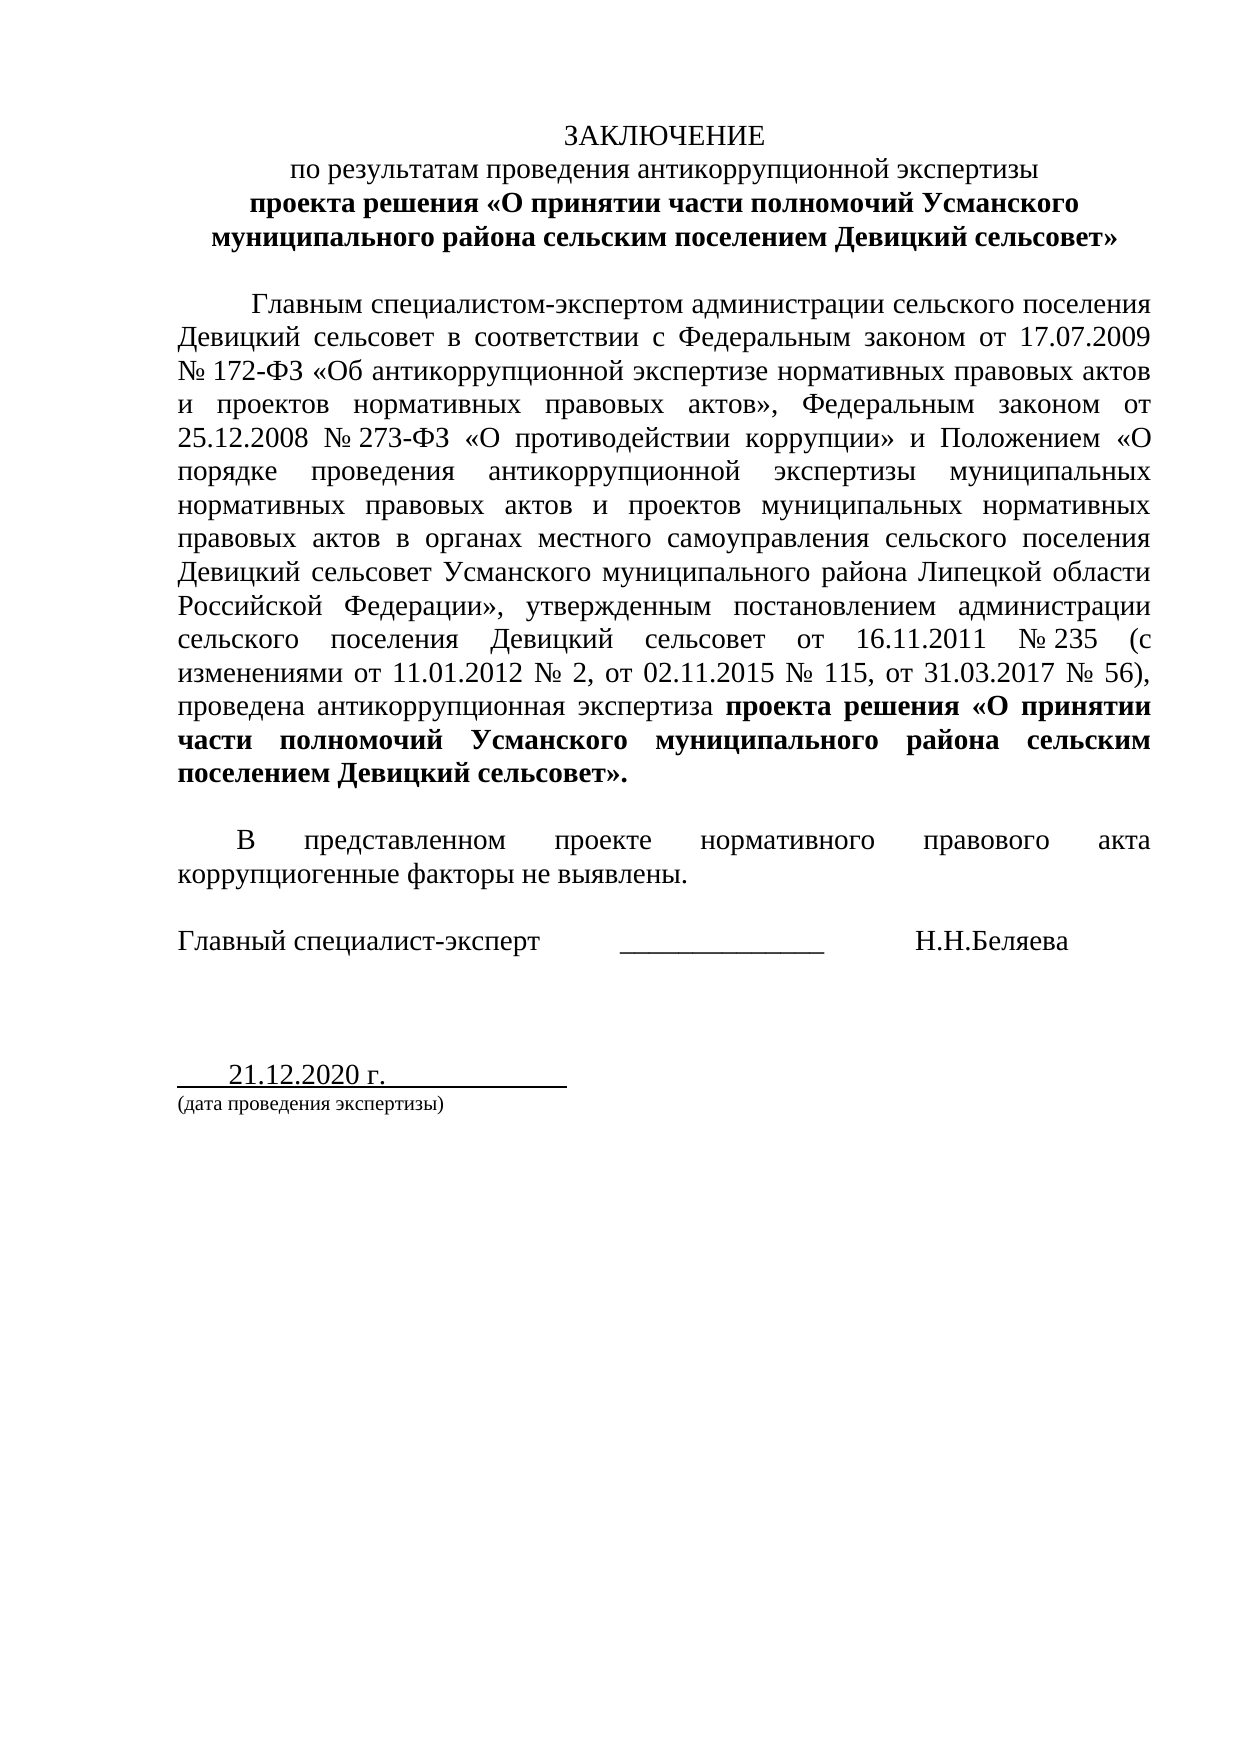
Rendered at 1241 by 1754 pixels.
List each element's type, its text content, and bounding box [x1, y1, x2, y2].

text Главный специалист-эксперт ______________ Н.Н.Беляева [177, 923, 1152, 957]
text В представленном проекте нормативного правового акта коррупциогенные факторы не выявлены. [177, 822, 1152, 889]
text (дата проведения экспертизы) [177, 1091, 1152, 1115]
text 21.12.2020 г. [177, 1057, 1152, 1091]
text Главным специалистом-экспертом администрации сельского поселения Девицкий сельсовет в соответствии с Федеральным законом от 17.07.2009 № 172-ФЗ «Об антикоррупционной экспертизе нормативных правовых актов и проектов нормативных правовых актов», Федеральным законом от 25.12.2008 № 273-ФЗ «О противодействии коррупции» и Положением «О порядке проведения антикоррупционной экспертизы муниципальных нормативных правовых актов и проектов муниципальных нормативных правовых актов в органах местного самоуправления сельского поселения Девицкий сельсовет Усманского муниципального района Липецкой области Российской Федерации», утвержденным постановлением администрации сельского поселения Девицкий сельсовет от 16.11.2011 № 235 (с изменениями от 11.01.2012 № 2, от 02.11.2015 № 115, от 31.03.2017 № 56), проведена антикоррупционная экспертиза проекта решения «О принятии части полномочий Усманского муниципального района сельским поселением Девицкий сельсовет». [177, 286, 1152, 789]
text по результатам проведения антикоррупционной экспертизы [177, 152, 1152, 185]
text ЗАКЛЮЧЕНИЕ [177, 118, 1152, 152]
text проекта решения «О принятии части полномочий Усманского муниципального района сельским поселением Девицкий сельсовет» [177, 185, 1152, 252]
